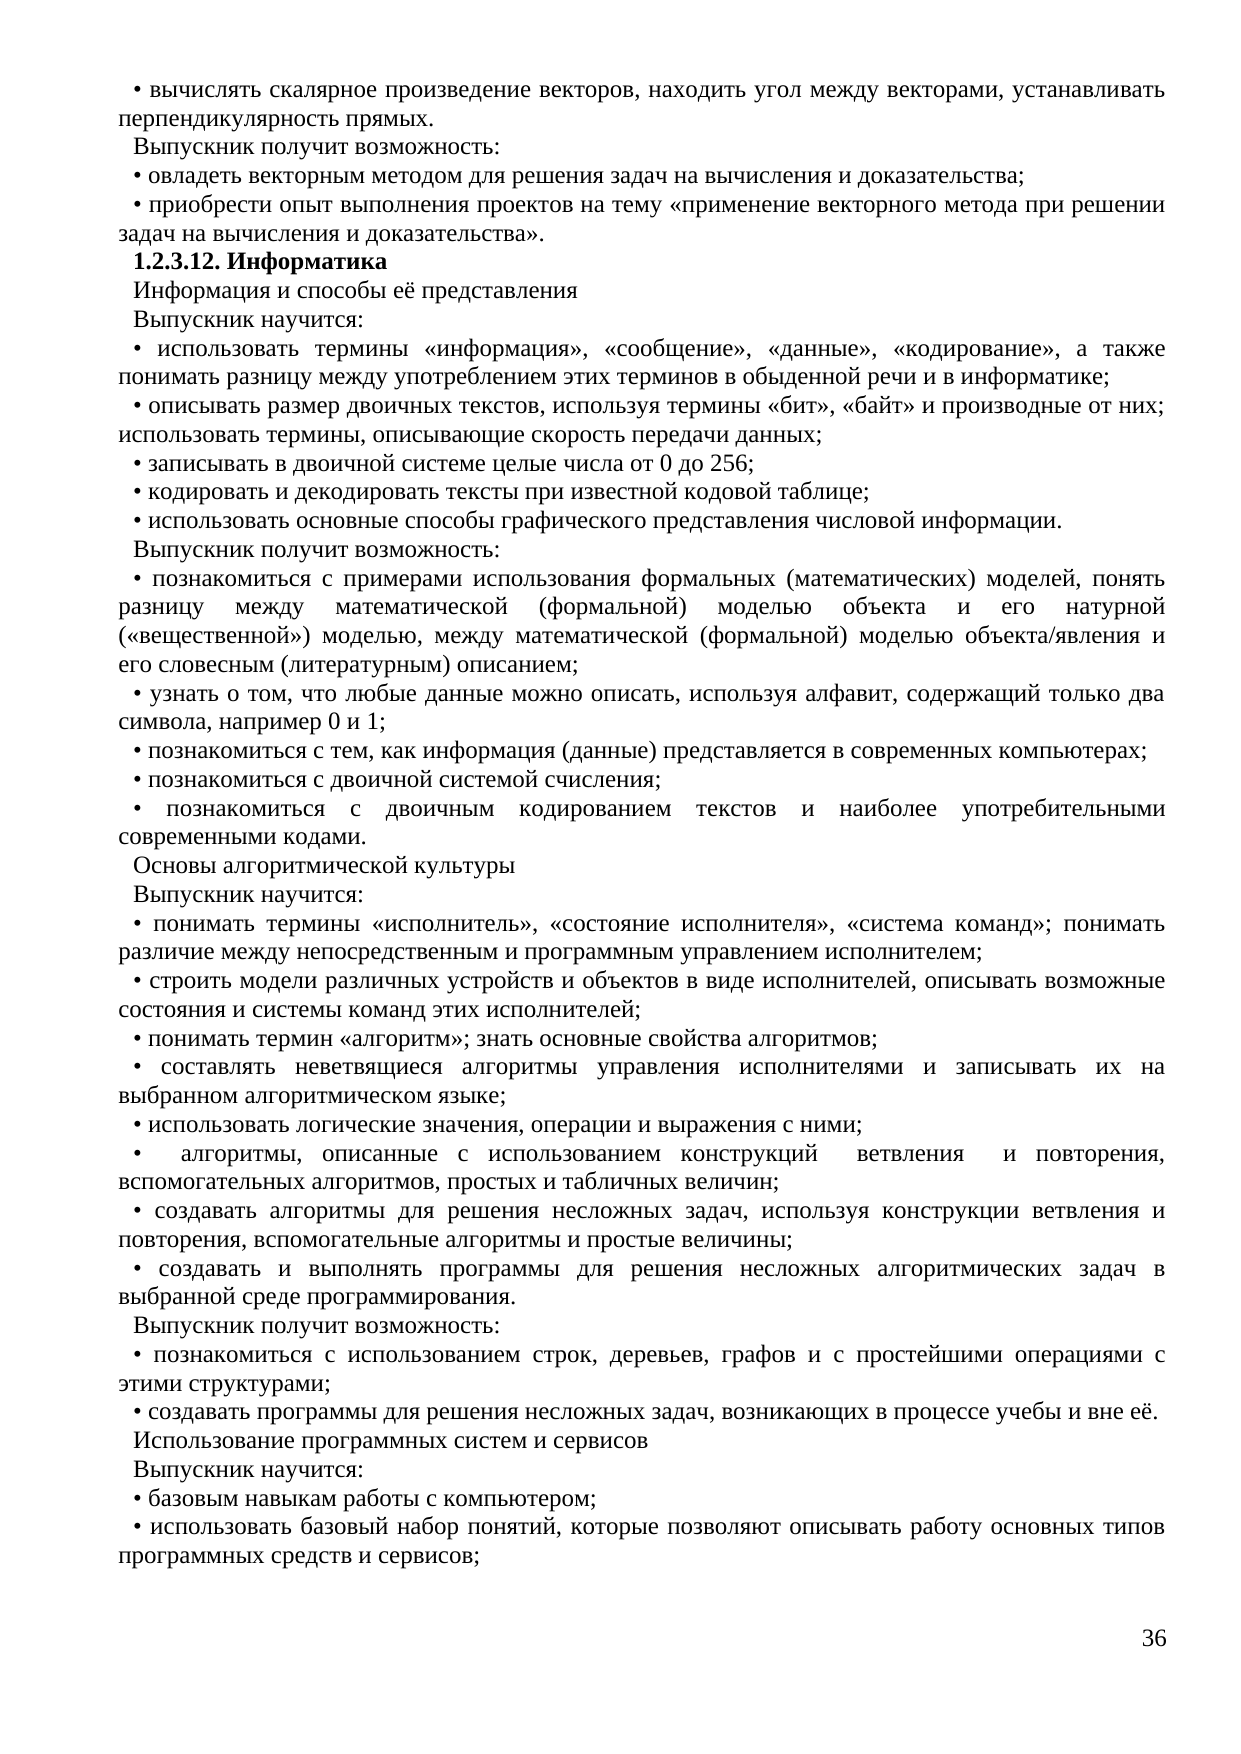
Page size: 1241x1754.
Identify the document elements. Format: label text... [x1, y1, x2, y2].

text • создавать алгоритмы для решения несложных задач, используя конструкции ветвления и повторения, вспомогательные алгоритмы и простые величины; [118, 1195, 1167, 1253]
text Выпускник получит возможность: [118, 131, 1167, 160]
text • использовать основные способы графического представления числовой информации. [118, 505, 1167, 534]
text • познакомиться с двоичным кодированием текстов и наиболее употребительными современными кодами. [118, 793, 1167, 850]
text • записывать в двоичной системе целые числа от 0 до 256; [118, 448, 1167, 476]
text • понимать термины «исполнитель», «состояние исполнителя», «система команд»; понимать различие между непосредственным и программным управлением исполнителем; [118, 908, 1167, 965]
text Выпускник научится: [118, 1454, 1167, 1483]
text • понимать термин «алгоритм»; знать основные свойства алгоритмов; [118, 1023, 1167, 1051]
text Выпускник научится: [118, 304, 1167, 333]
text Выпускник получит возможность: [118, 1310, 1167, 1339]
text • алгоритмы, описанные с использованием конструкций ветвления и повторения, вспомогательных алгоритмов, простых и табличных величин; [118, 1138, 1167, 1195]
text • приобрести опыт выполнения проектов на тему «применение векторного метода при решении задач на вычисления и доказательства». [118, 189, 1167, 246]
text • узнать о том, что любые данные можно описать, используя алфавит, содержащий только два символа, например 0 и 1; [118, 678, 1167, 735]
text Выпускник научится: [118, 879, 1167, 908]
text • создавать и выполнять программы для решения несложных алгоритмических задач в выбранной среде программирования. [118, 1253, 1167, 1310]
text Выпускник получит возможность: [118, 534, 1167, 563]
text • овладеть векторным методом для решения задач на вычисления и доказательства; [118, 160, 1167, 189]
text • строить модели различных устройств и объектов в виде исполнителей, описывать возможные состояния и системы команд этих исполнителей; [118, 965, 1167, 1023]
text Информация и способы её представления [118, 275, 1167, 304]
text • познакомиться с тем, как информация (данные) представляется в современных компьютерах; [118, 735, 1167, 764]
text • составлять неветвящиеся алгоритмы управления исполнителями и записывать их на выбранном алгоритмическом языке; [118, 1051, 1167, 1109]
text Использование программных систем и сервисов [118, 1425, 1167, 1454]
text 1.2.3.12. Информатика [118, 246, 1167, 275]
text Основы алгоритмической культуры [118, 850, 1167, 879]
text • кодировать и декодировать тексты при известной кодовой таблице; [118, 476, 1167, 505]
text • создавать программы для решения несложных задач, возникающих в процессе учебы и вне её. [118, 1396, 1167, 1425]
text • вычислять скалярное произведение векторов, находить угол между векторами, устанавливать перпендикулярность прямых. [118, 74, 1167, 131]
text • познакомиться с использованием строк, деревьев, графов и с простейшими операциями с этими структурами; [118, 1339, 1167, 1396]
text • познакомиться с двоичной системой счисления; [118, 764, 1167, 793]
text • описывать размер двоичных текстов, используя термины «бит», «байт» и производные от них; использовать термины, описывающие скорость передачи данных; [118, 390, 1167, 448]
text • использовать базовый набор понятий, которые позволяют описывать работу основных типов программных средств и сервисов; [118, 1511, 1167, 1569]
text • использовать логические значения, операции и выражения с ними; [118, 1109, 1167, 1138]
text • использовать термины «информация», «сообщение», «данные», «кодирование», а также понимать разницу между употреблением этих терминов в обыденной речи и в информатике; [118, 333, 1167, 390]
text • познакомиться с примерами использования формальных (математических) моделей, понять разницу между математической (формальной) моделью объекта и его натурной («вещественной») моделью, между математической (формальной) моделью объекта/явления и его словесным (литературным) описанием; [118, 563, 1167, 678]
text • базовым навыкам работы с компьютером; [118, 1483, 1167, 1511]
